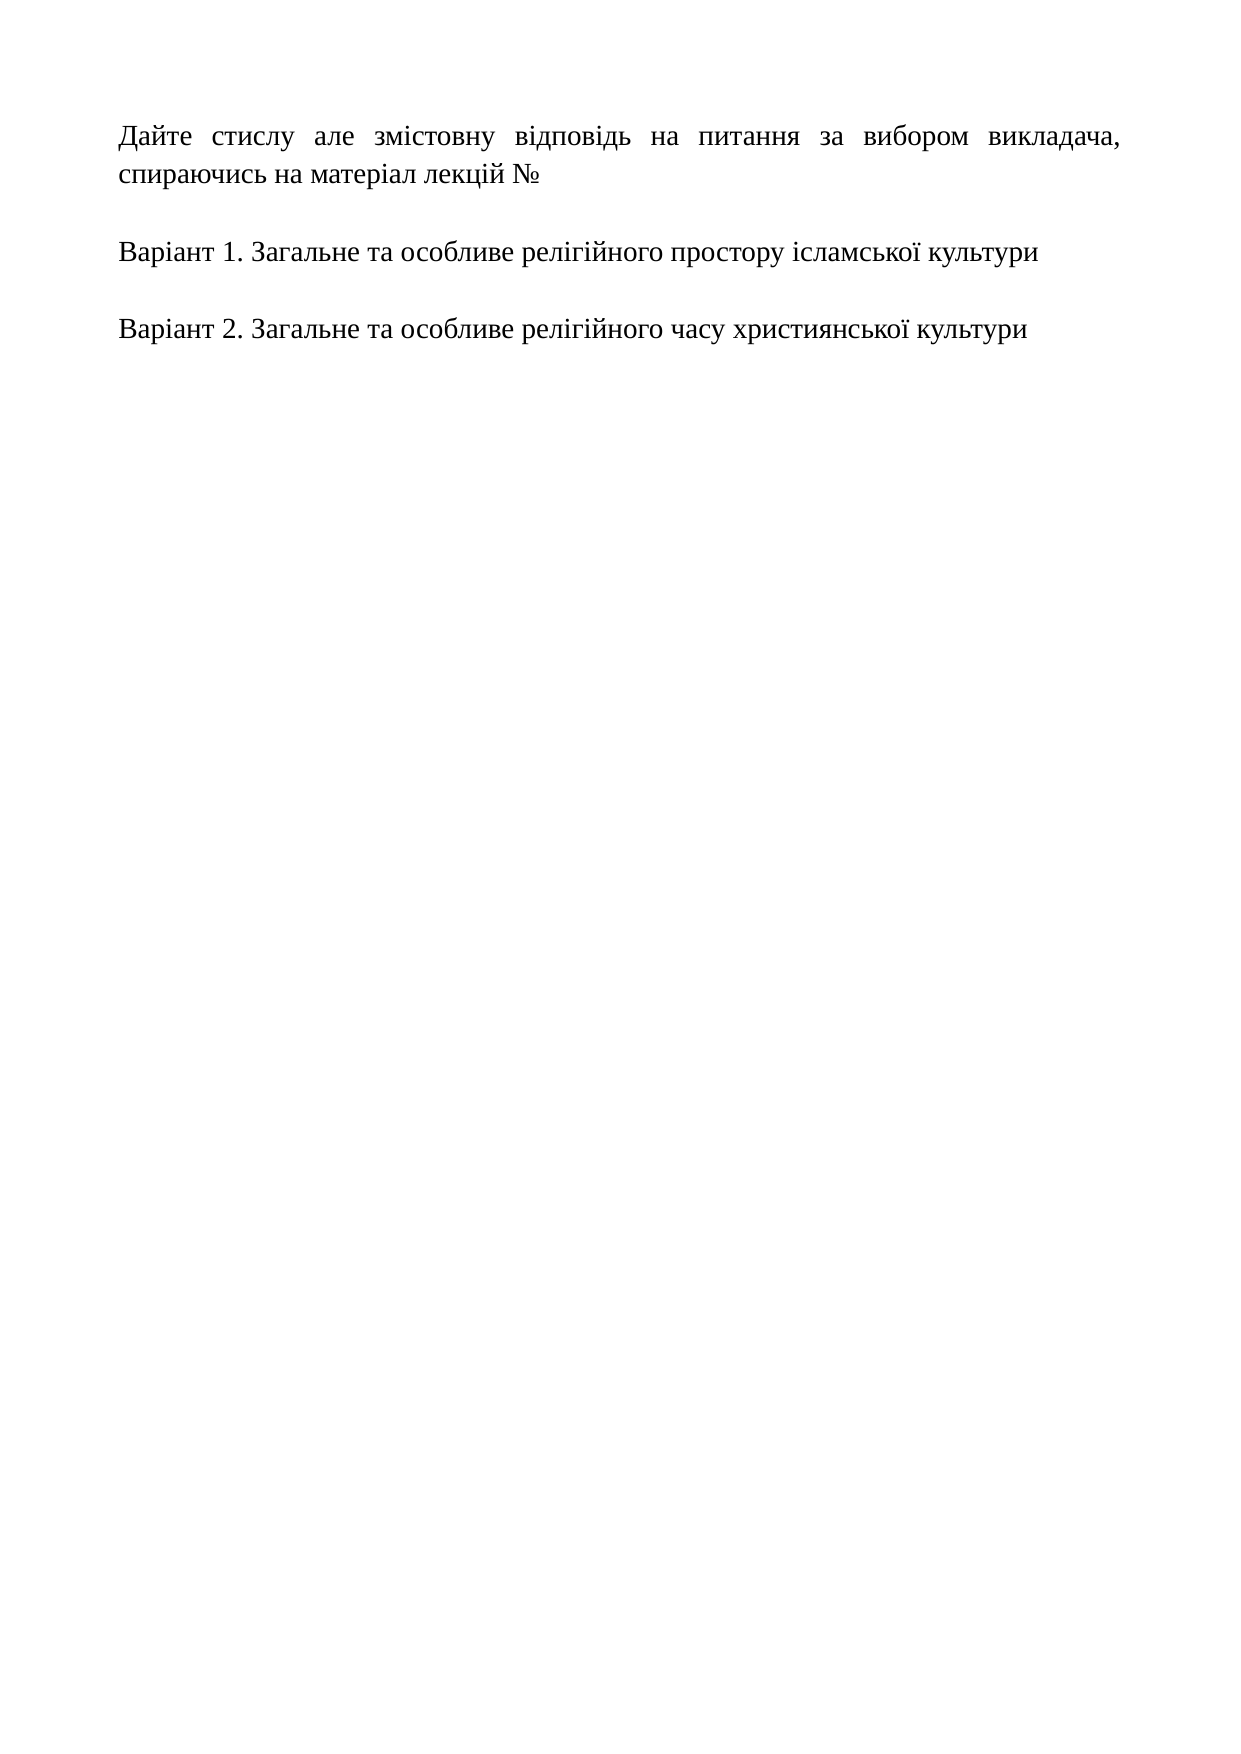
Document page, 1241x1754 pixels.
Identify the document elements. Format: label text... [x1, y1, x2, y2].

text Варіант 2. Загальне та особливе релігійного часу християнської культури [118, 311, 1122, 344]
text Дайте стислу але змістовну відповідь на питання за вибором викладача, спираючись на матеріал лекцій № [118, 118, 1122, 190]
text Варіант 1. Загальне та особливе релігійного простору ісламської культури [118, 234, 1122, 267]
